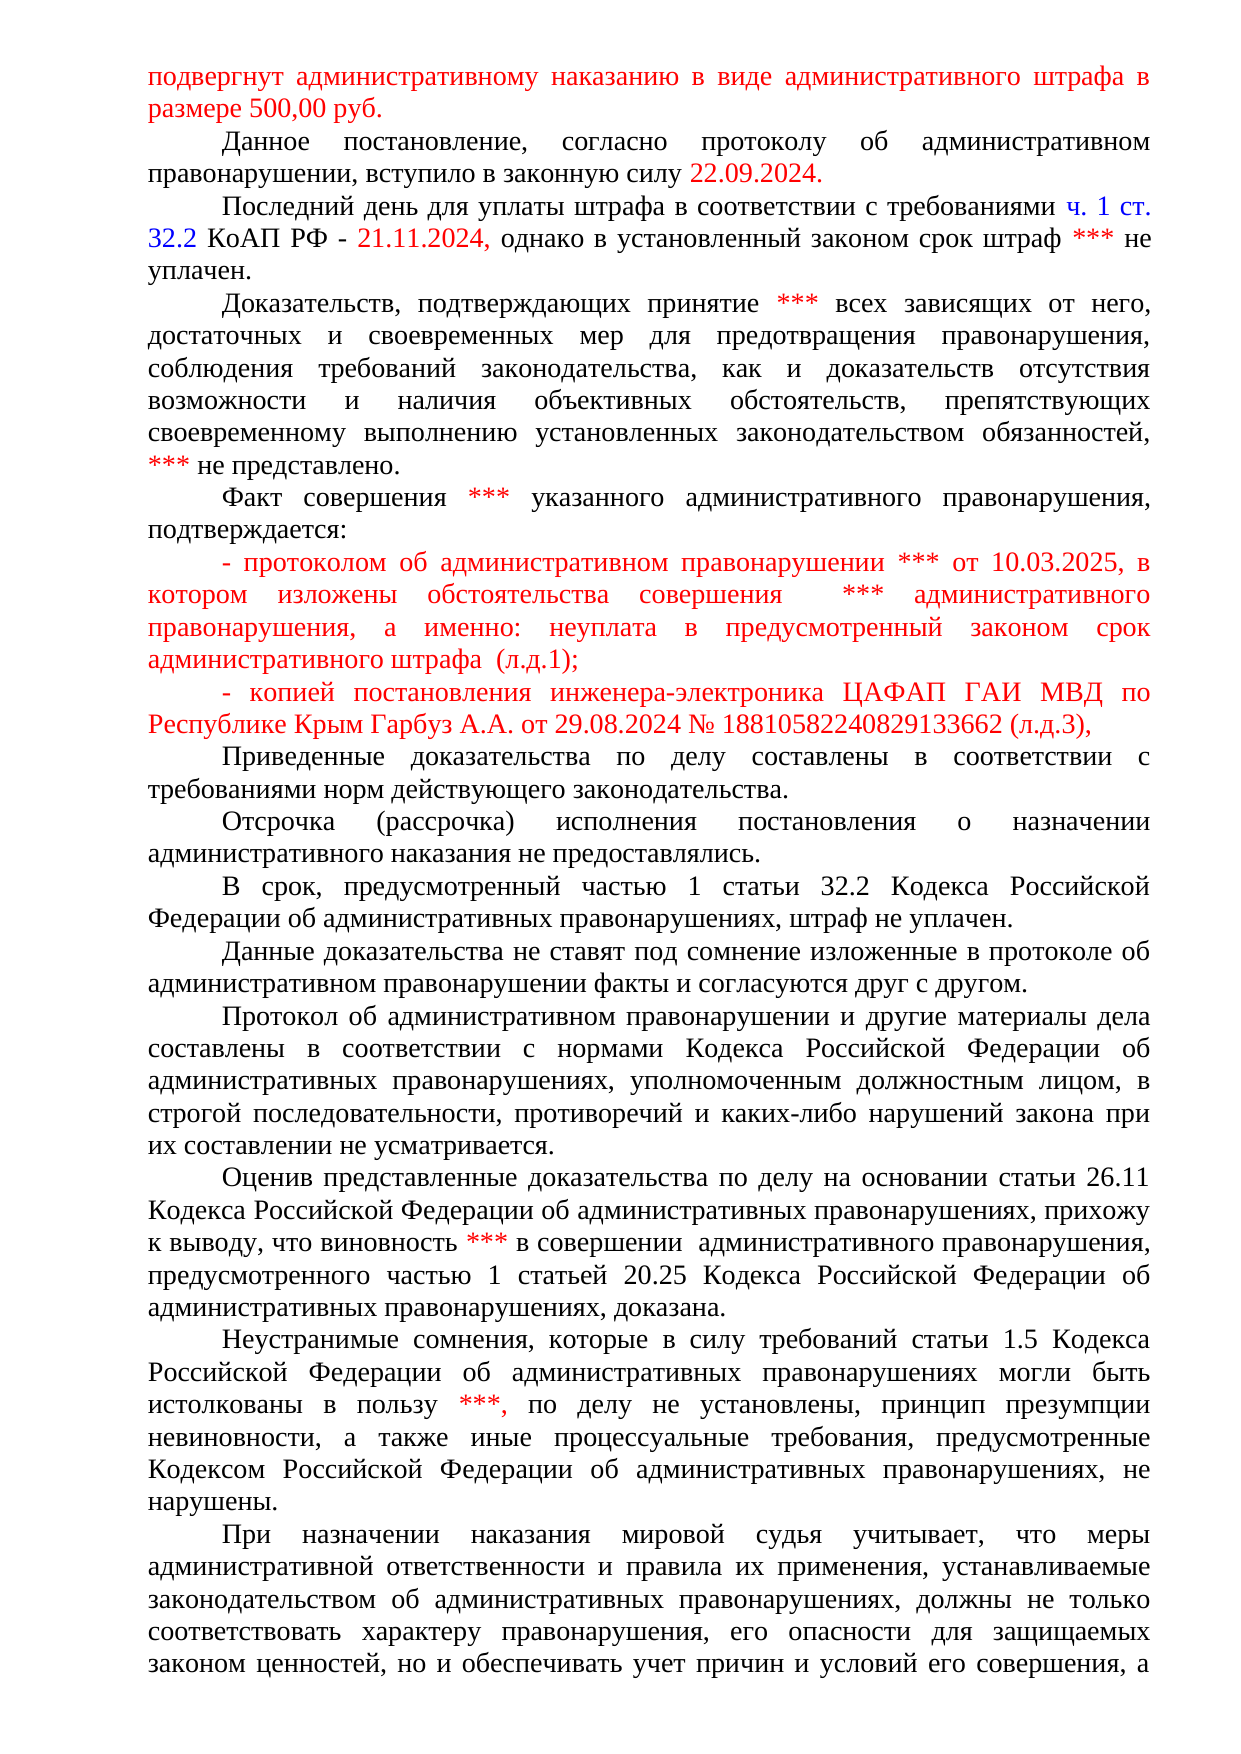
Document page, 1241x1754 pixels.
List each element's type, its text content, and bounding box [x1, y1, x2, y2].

text Факт совершения *** указанного административного правонарушения, подтверждается: [148, 480, 1152, 545]
text Оценив представленные доказательства по делу на основании статьи 26.11 Кодекса Российской Федерации об административных правонарушениях, прихожу к выводу, что виновность *** в совершении административного правонарушения, предусмотренного частью 1 статьей 20.25 Кодекса Российской Федерации об административных правонарушениях, доказана. [148, 1161, 1152, 1322]
text - протоколом об административном правонарушении *** от 10.03.2025, в котором изложены обстоятельства совершения *** административного правонарушения, а именно: неуплата в предусмотренный законом срок административного штрафа (л.д.1); [148, 545, 1152, 674]
text Последний день для уплаты штрафа в соответствии с требованиями ч. 1 ст. 32.2 КоАП РФ - 21.11.2024, однако в установленный законом срок штраф *** не уплачен. [148, 189, 1152, 286]
text Отсрочка (рассрочка) исполнения постановления о назначении административного наказания не предоставлялись. [148, 804, 1152, 869]
text Неустранимые сомнения, которые в силу требований статьи 1.5 Кодекса Российской Федерации об административных правонарушениях могли быть истолкованы в пользу ***, по делу не установлены, принцип презумпции невиновности, а также иные процессуальные требования, предусмотренные Кодексом Российской Федерации об административных правонарушениях, не нарушены. [148, 1322, 1152, 1517]
text Доказательств, подтверждающих принятие *** всех зависящих от него, достаточных и своевременных мер для предотвращения правонарушения, соблюдения требований законодательства, как и доказательств отсутствия возможности и наличия объективных обстоятельств, препятствующих своевременному выполнению установленных законодательством обязанностей, *** не представлено. [148, 286, 1152, 480]
text Протокол об административном правонарушении и другие материалы дела составлены в соответствии с нормами Кодекса Российской Федерации об административных правонарушениях, уполномоченным должностным лицом, в строгой последовательности, противоречий и каких-либо нарушений закона при их составлении не усматривается. [148, 998, 1152, 1161]
text Приведенные доказательства по делу составлены в соответствии с требованиями норм действующего законодательства. [148, 739, 1152, 804]
text Данные доказательства не ставят под сомнение изложенные в протоколе об административном правонарушении факты и согласуются друг с другом. [148, 934, 1152, 998]
text - копией постановления инженера-электроника ЦАФАП ГАИ МВД по Республике Крым Гарбуз А.А. от 29.08.2024 № 18810582240829133662 (л.д.3), [148, 674, 1152, 739]
text В срок, предусмотренный частью 1 статьи 32.2 Кодекса Российской Федерации об административных правонарушениях, штраф не уплачен. [148, 869, 1152, 934]
text Данное постановление, согласно протоколу об административном правонарушении, вступило в законную силу 22.09.2024. [148, 124, 1152, 189]
